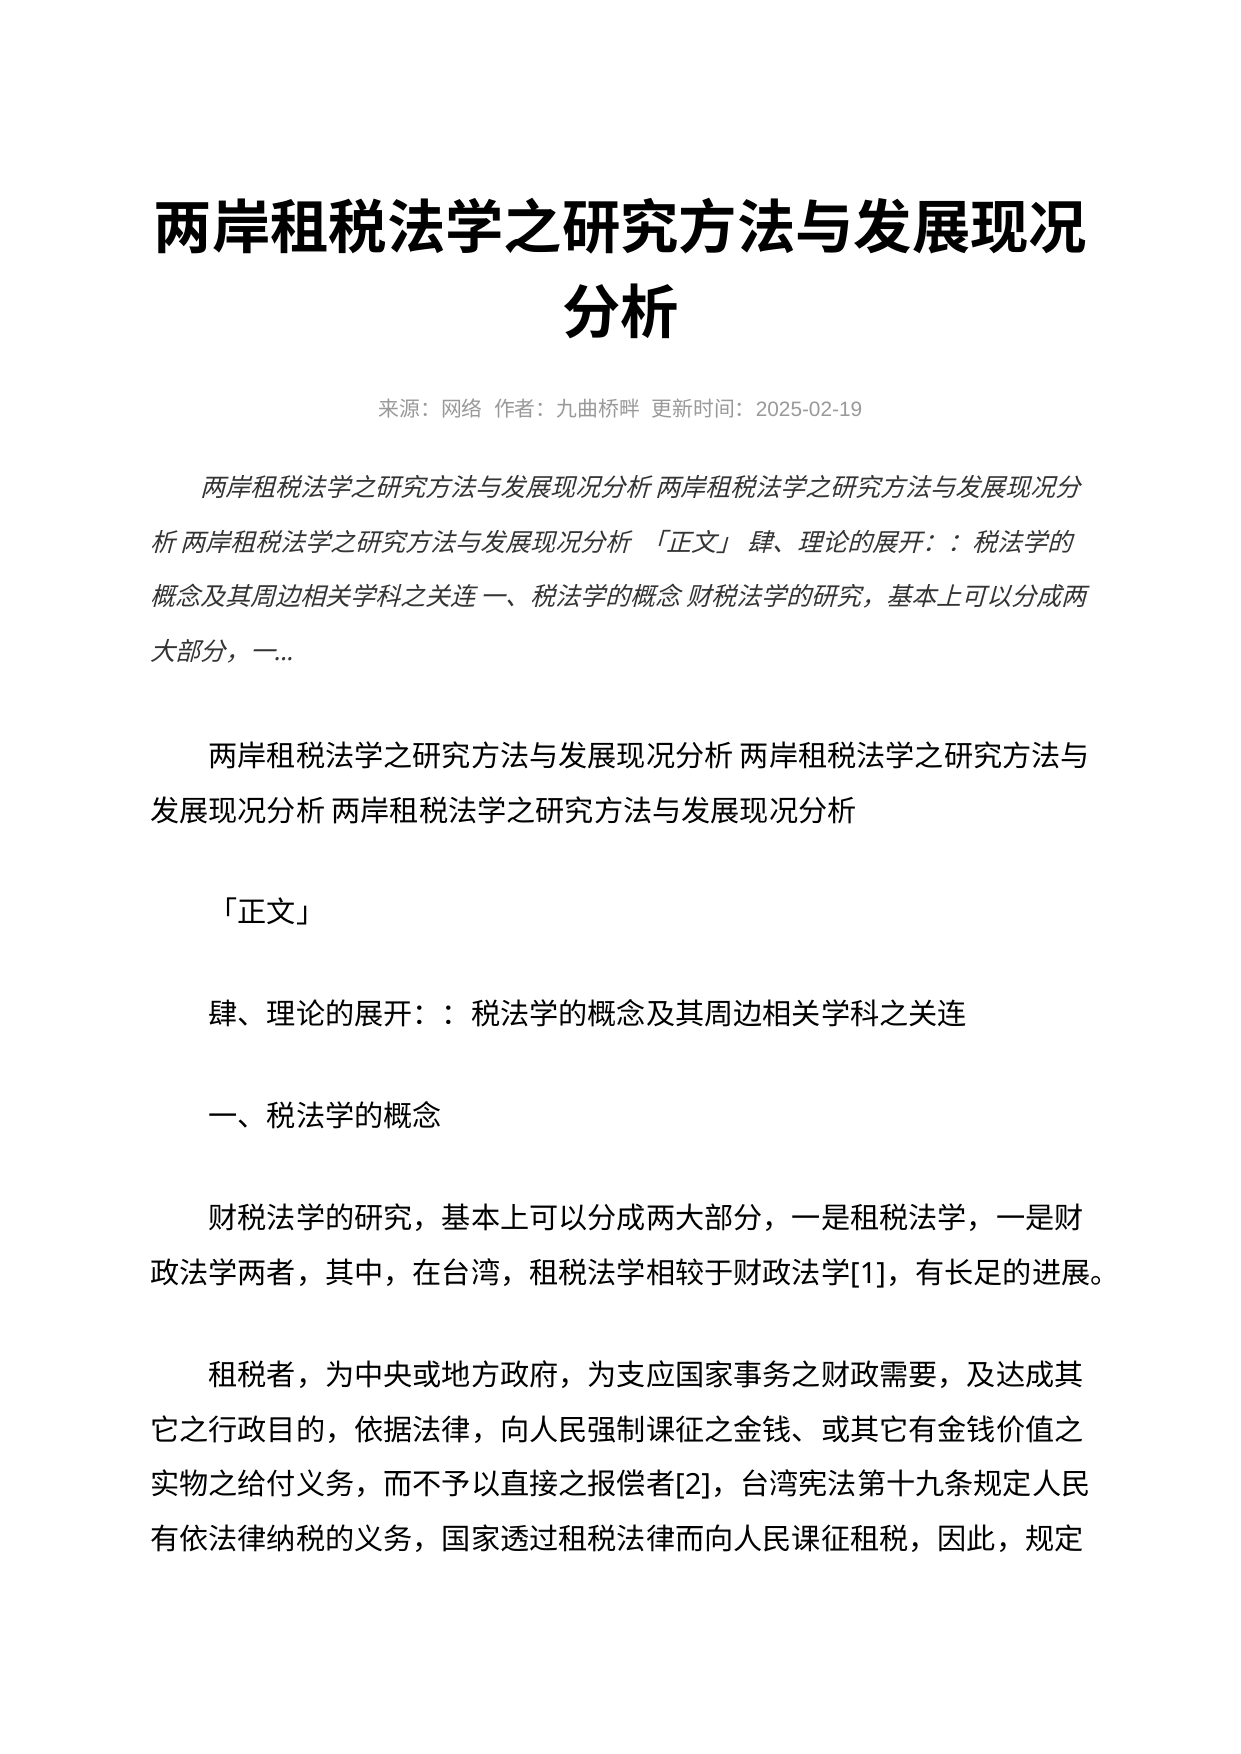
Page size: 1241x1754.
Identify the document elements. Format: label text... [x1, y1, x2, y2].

text 一、税法学的概念 [150, 1092, 1090, 1135]
subtitle 两岸租税法学之研究方法与发展现况分析 [150, 181, 1090, 350]
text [150, 1351, 1090, 1558]
text 两岸租税法学之研究方法与发展现况分析 两岸租税法学之研究方法与发展现况分析 两岸租税法学之研究方法与发展现况分析 「正文」 肆、理论的展开：：税法学的概念及其周边相关学科之关连 一、税法学的概念 财税法学的研究，基本上可以分成两大部分，一... [150, 468, 1090, 667]
text 肆、理论的展开：：税法学的概念及其周边相关学科之关连 [150, 991, 1090, 1033]
text 「正文」 [150, 889, 1090, 931]
text 两岸租税法学之研究方法与发展现况分析 两岸租税法学之研究方法与发展现况分析 两岸租税法学之研究方法与发展现况分析 [150, 732, 1090, 829]
text 来源：网络 作者：九曲桥畔 更新时间：2025-02-19 [150, 397, 1090, 421]
text 财税法学的研究，基本上可以分成两大部分，一是租税法学，一是财政法学两者，其中，在台湾，租税法学相较于财政法学[1]，有长足的进展。 [150, 1194, 1090, 1292]
